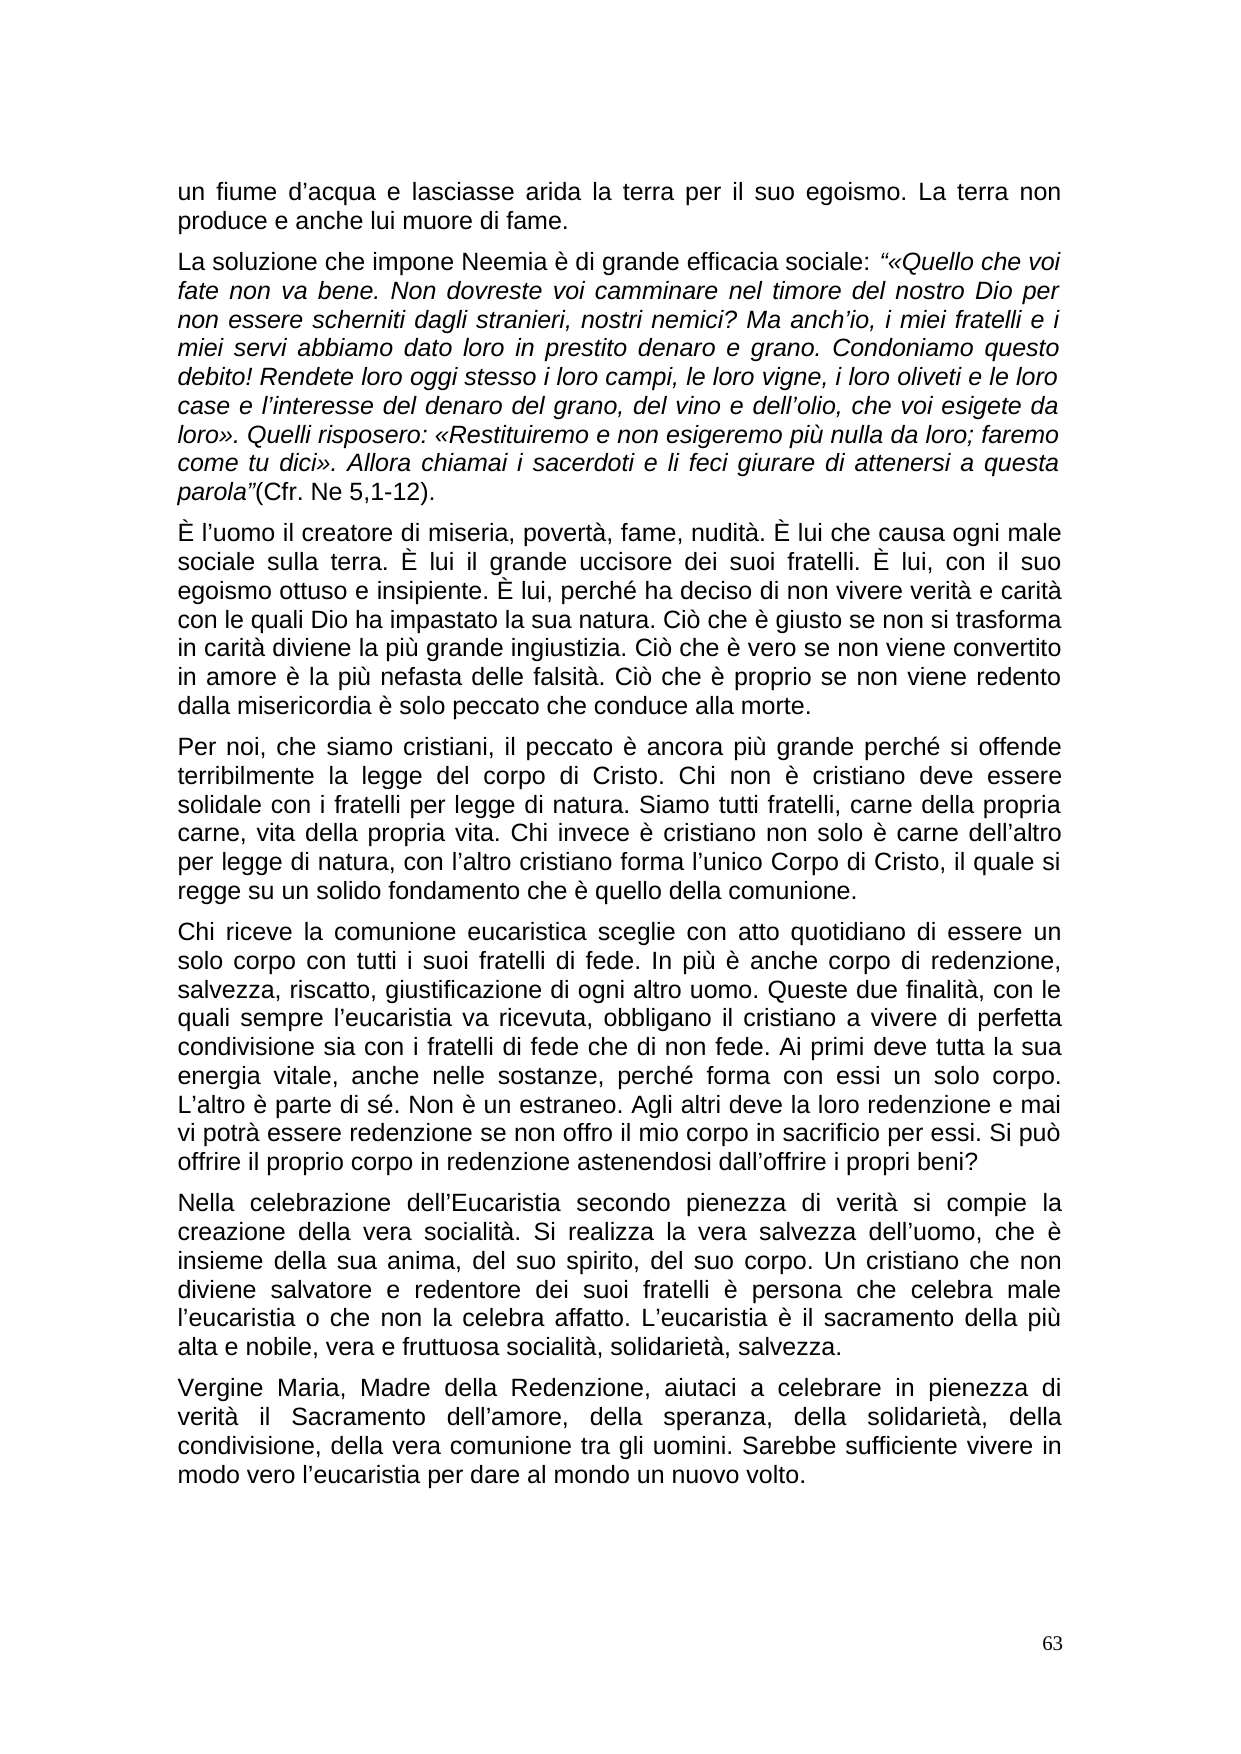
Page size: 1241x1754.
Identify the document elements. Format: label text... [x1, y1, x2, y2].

text Per noi, che siamo cristiani, il peccato è ancora più grande perché si offende terribilmente la legge del corpo di Cristo. Chi non è cristiano deve essere solidale con i fratelli per legge di natura. Siamo tutti fratelli, carne della propria carne, vita della propria vita. Chi invece è cristiano non solo è carne dell’altro per legge di natura, con l’altro cristiano forma l’unico Corpo di Cristo, il quale si regge su un solido fondamento che è quello della comunione. [177, 732, 1063, 905]
text Vergine Maria, Madre della Redenzione, aiutaci a celebrare in pienezza di verità il Sacramento dell’amore, della speranza, della solidarietà, della condivisione, della vera comunione tra gli uomini. Sarebbe sufficiente vivere in modo vero l’eucaristia per dare al mondo un nuovo volto. [177, 1373, 1063, 1488]
text Chi riceve la comunione eucaristica sceglie con atto quotidiano di essere un solo corpo con tutti i suoi fratelli di fede. In più è anche corpo di redenzione, salvezza, riscatto, giustificazione di ogni altro uomo. Queste due finalità, con le quali sempre l’eucaristia va ricevuta, obbligano il cristiano a vivere di perfetta condivisione sia con i fratelli di fede che di non fede. Ai primi deve tutta la sua energia vitale, anche nelle sostanze, perché forma con essi un solo corpo. L’altro è parte di sé. Non è un estraneo. Agli altri deve la loro redenzione e mai vi potrà essere redenzione se non offro il mio corpo in sacrificio per essi. Si può offrire il proprio corpo in redenzione astenendosi dall’offrire i propri beni? [177, 917, 1063, 1176]
text È l’uomo il creatore di miseria, povertà, fame, nudità. È lui che causa ogni male sociale sulla terra. È lui il grande uccisore dei suoi fratelli. È lui, con il suo egoismo ottuso e insipiente. È lui, perché ha deciso di non vivere verità e carità con le quali Dio ha impastato la sua natura. Ciò che è giusto se non si trasforma in carità diviene la più grande ingiustizia. Ciò che è vero se non viene convertito in amore è la più nefasta delle falsità. Ciò che è proprio se non viene redento dalla misericordia è solo peccato che conduce alla morte. [177, 518, 1063, 720]
text La soluzione che impone Neemia è di grande efficacia sociale: “«Quello che voi fate non va bene. Non dovreste voi camminare nel timore del nostro Dio per non essere scherniti dagli stranieri, nostri nemici? Ma anch’io, i miei fratelli e i miei servi abbiamo dato loro in prestito denaro e grano. Condoniamo questo debito! Rendete loro oggi stesso i loro campi, le loro vigne, i loro oliveti e le loro case e l’interesse del denaro del grano, del vino e dell’olio, che voi esigete da loro». Quelli risposero: «Restituiremo e non esigeremo più nulla da loro; faremo come tu dici». Allora chiamai i sacerdoti e li feci giurare di attenersi a questa parola”(Cfr. Ne 5,1-12). [177, 247, 1063, 506]
text Nella celebrazione dell’Eucaristia secondo pienezza di verità si compie la creazione della vera socialità. Si realizza la vera salvezza dell’uomo, che è insieme della sua anima, del suo spirito, del suo corpo. Un cristiano che non diviene salvatore e redentore dei suoi fratelli è persona che celebra male l’eucaristia o che non la celebra affatto. L’eucaristia è il sacramento della più alta e nobile, vera e fruttuosa socialità, solidarietà, salvezza. [177, 1188, 1063, 1361]
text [177, 177, 1063, 235]
